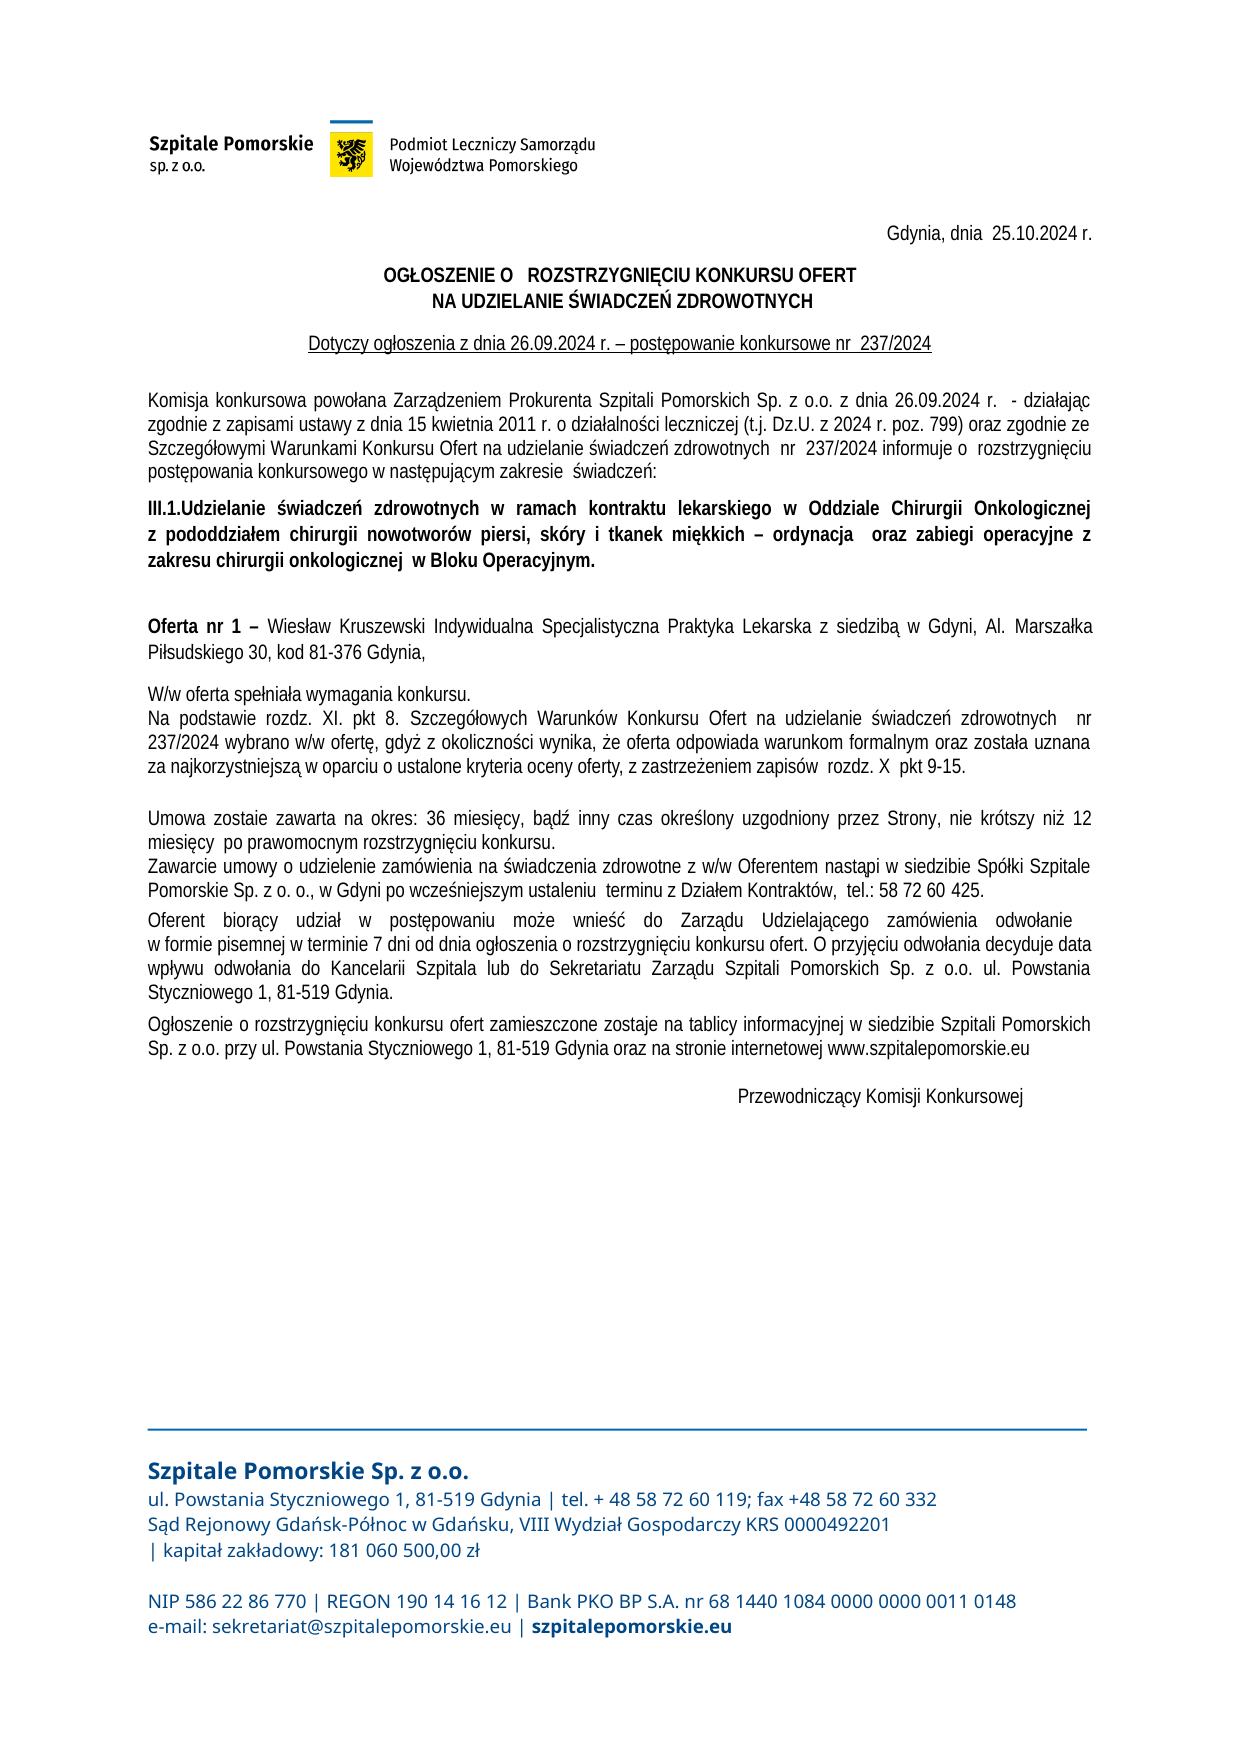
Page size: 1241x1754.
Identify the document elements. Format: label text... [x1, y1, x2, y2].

text Dotyczy ogłoszenia z dnia 26.09.2024 r. – postępowanie konkursowe nr 237/2024 [148, 331, 1093, 355]
text Oferta nr 1 – Wiesław Kruszewski Indywidualna Specjalistyczna Praktyka Lekarska z siedzibą w Gdyni, Al. Marszałka Piłsudskiego 30, kod 81-376 Gdynia, [148, 614, 1093, 664]
text Umowa zostaie zawarta na okres: 36 miesięcy, bądź inny czas określony uzgodniony przez Strony, nie krótszy niż 12 miesięcy po prawomocnym rozstrzygnięciu konkursu. [148, 806, 1093, 854]
text Na podstawie rozdz. XI. pkt 8. Szczegółowych Warunków Konkursu Ofert na udzielanie świadczeń zdrowotnych nr 237/2024 wybrano w/w ofertę, gdyż z okoliczności wynika, że oferta odpowiada warunkom formalnym oraz została uznana za najkorzystniejszą w oparciu o ustalone kryteria oceny oferty, z zastrzeżeniem zapisów rozdz. X pkt 9-15. [148, 706, 1093, 778]
text W/w oferta spełniała wymagania konkursu. [148, 682, 1093, 706]
picture [147, 118, 596, 178]
text Oferent biorący udział w postępowaniu może wnieść do Zarządu Udzielającego zamówienia odwołanie w formie pisemnej w terminie 7 dni od dnia ogłoszenia o rozstrzygnięciu konkursu ofert. O przyjęciu odwołania decyduje data wpływu odwołania do Kancelarii Szpitala lub do Sekretariatu Zarządu Szpitali Pomorskich Sp. z o.o. ul. Powstania Styczniowego 1, 81-519 Gdynia. [148, 908, 1093, 1004]
text III.1.Udzielanie świadczeń zdrowotnych w ramach kontraktu lekarskiego w Oddziale Chirurgii Onkologicznej z pododdziałem chirurgii nowotworów piersi, skóry i tkanek miękkich – ordynacja oraz zabiegi operacyjne z zakresu chirurgii onkologicznej w Bloku Operacyjnym. [148, 496, 1093, 571]
text Gdynia, dnia 25.10.2024 r. [148, 220, 1093, 244]
text Komisja konkursowa powołana Zarządzeniem Prokurenta Szpitali Pomorskich Sp. z o.o. z dnia 26.09.2024 r. - działając zgodnie z zapisami ustawy z dnia 15 kwietnia 2011 r. o działalności leczniczej (t.j. Dz.U. z 2024 r. poz. 799) oraz zgodnie ze Szczegółowymi Warunkami Konkursu Ofert na udzielanie świadczeń zdrowotnych nr 237/2024 informuje o rozstrzygnięciu postępowania konkursowego w następującym zakresie świadczeń: [148, 387, 1093, 483]
text Ogłoszenie o rozstrzygnięciu konkursu ofert zamieszczone zostaje na tablicy informacyjnej w siedzibie Szpitali Pomorskich Sp. z o.o. przy ul. Powstania Styczniowego 1, 81-519 Gdynia oraz na stronie internetowej www.szpitalepomorskie.eu [148, 1012, 1093, 1060]
text Zawarcie umowy o udzielenie zamówienia na świadczenia zdrowotne z w/w Oferentem nastąpi w siedzibie Spółki Szpitale Pomorskie Sp. z o. o., w Gdyni po wcześniejszym ustaleniu terminu z Działem Kontraktów, tel.: 58 72 60 425. [148, 854, 1093, 902]
text OGŁOSZENIE O ROZSTRZYGNIĘCIU KONKURSU OFERT NA UDZIELANIE ŚWIADCZEŃ ZDROWOTNYCH [148, 263, 1093, 313]
text Przewodniczący Komisji Konkursowej [738, 1084, 1093, 1132]
